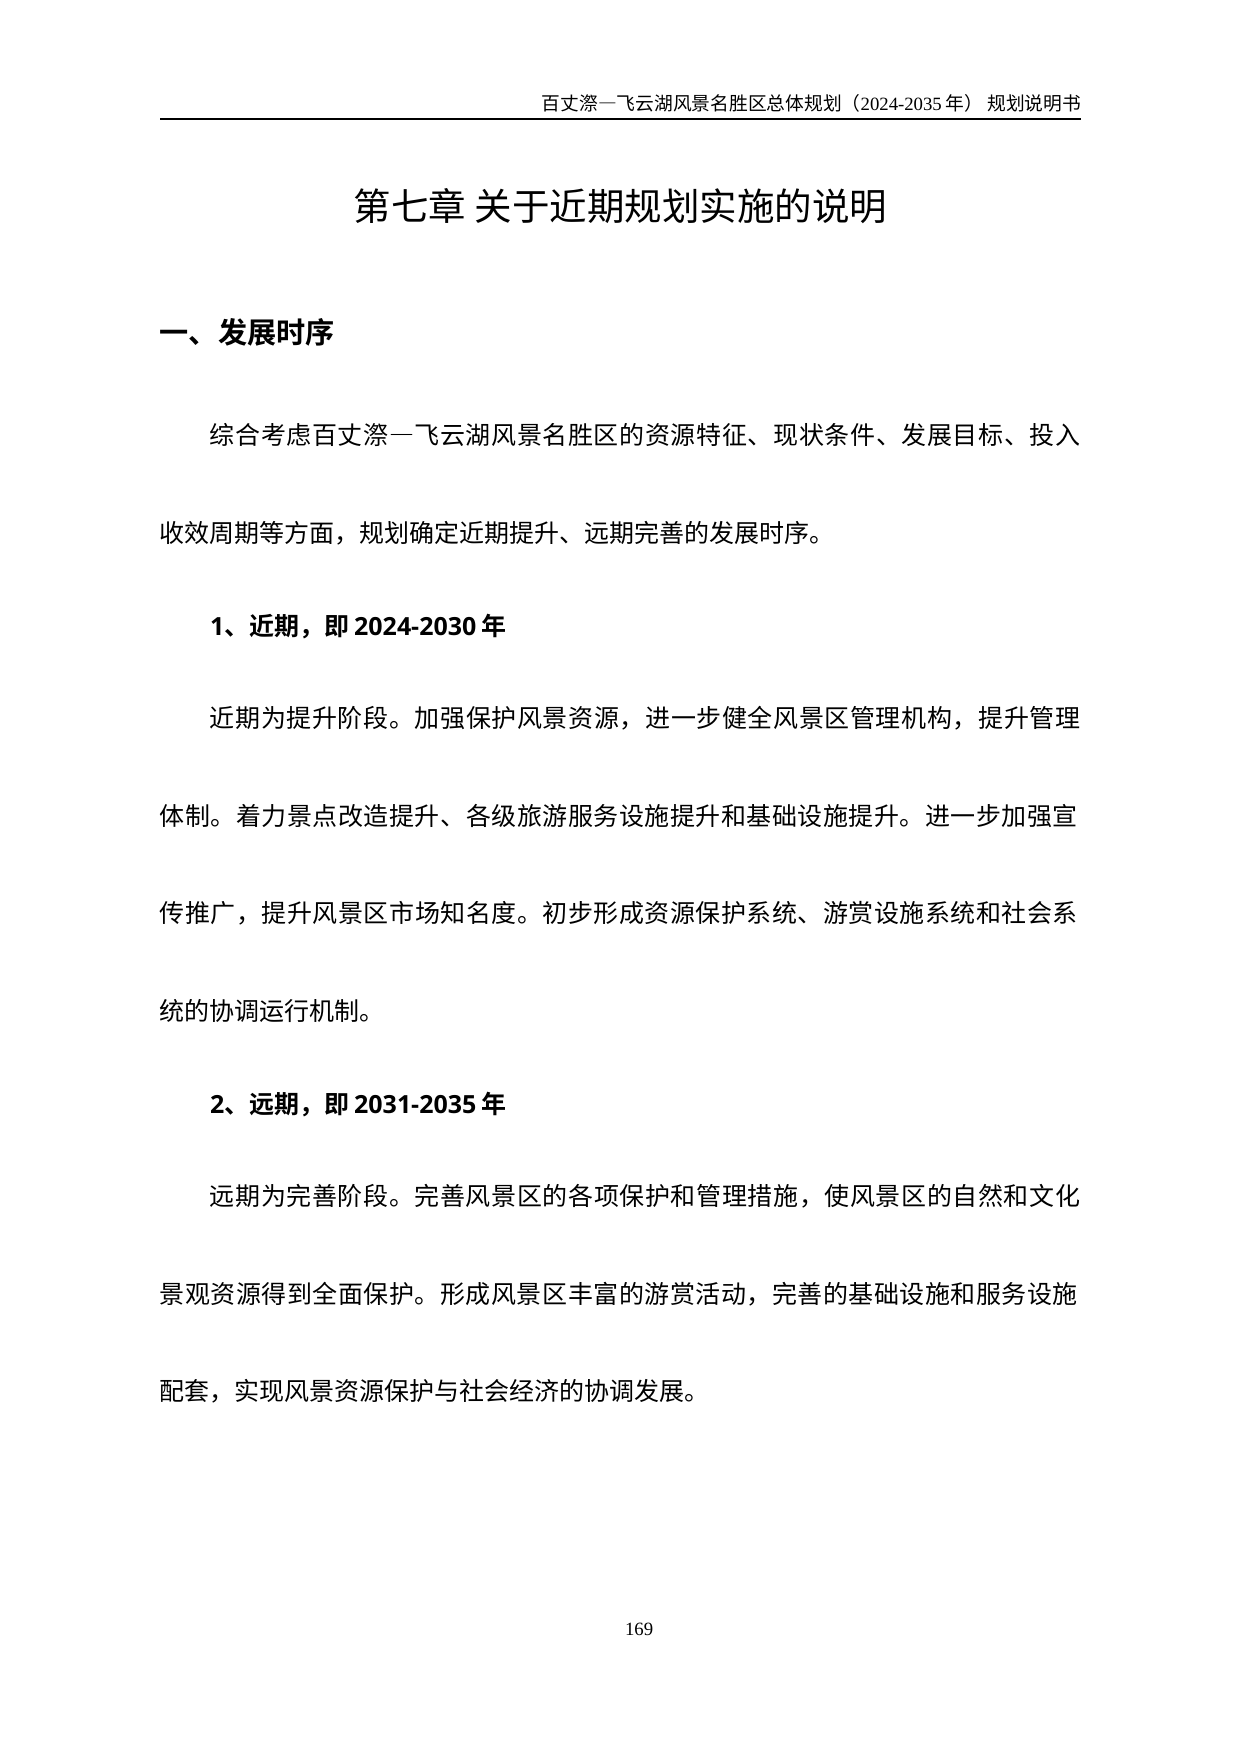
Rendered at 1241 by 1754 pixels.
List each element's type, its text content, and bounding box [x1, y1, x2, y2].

text 近期为提升阶段。加强保护风景资源，进一步健全风景区管理机构，提升管理体制。着力景点改造提升、各级旅游服务设施提升和基础设施提升。进一步加强宣传推广，提升风景区市场知名度。初步形成资源保护系统、游赏设施系统和社会系统的协调运行机制。 [159, 684, 1081, 1042]
text 2、远期，即2031-2035年 [159, 1070, 1081, 1135]
subtitle 第七章 关于近期规划实施的说明 [159, 172, 1081, 237]
text 远期为完善阶段。完善风景区的各项保护和管理措施，使风景区的自然和文化景观资源得到全面保护。形成风景区丰富的游赏活动，完善的基础设施和服务设施配套，实现风景资源保护与社会经济的协调发展。 [159, 1162, 1081, 1422]
text 综合考虑百丈漈—飞云湖风景名胜区的资源特征、现状条件、发展目标、投入收效周期等方面，规划确定近期提升、远期完善的发展时序。 [159, 401, 1081, 564]
text 1、近期，即2024-2030年 [159, 592, 1081, 657]
subtitle 一、发展时序 [159, 298, 1056, 363]
